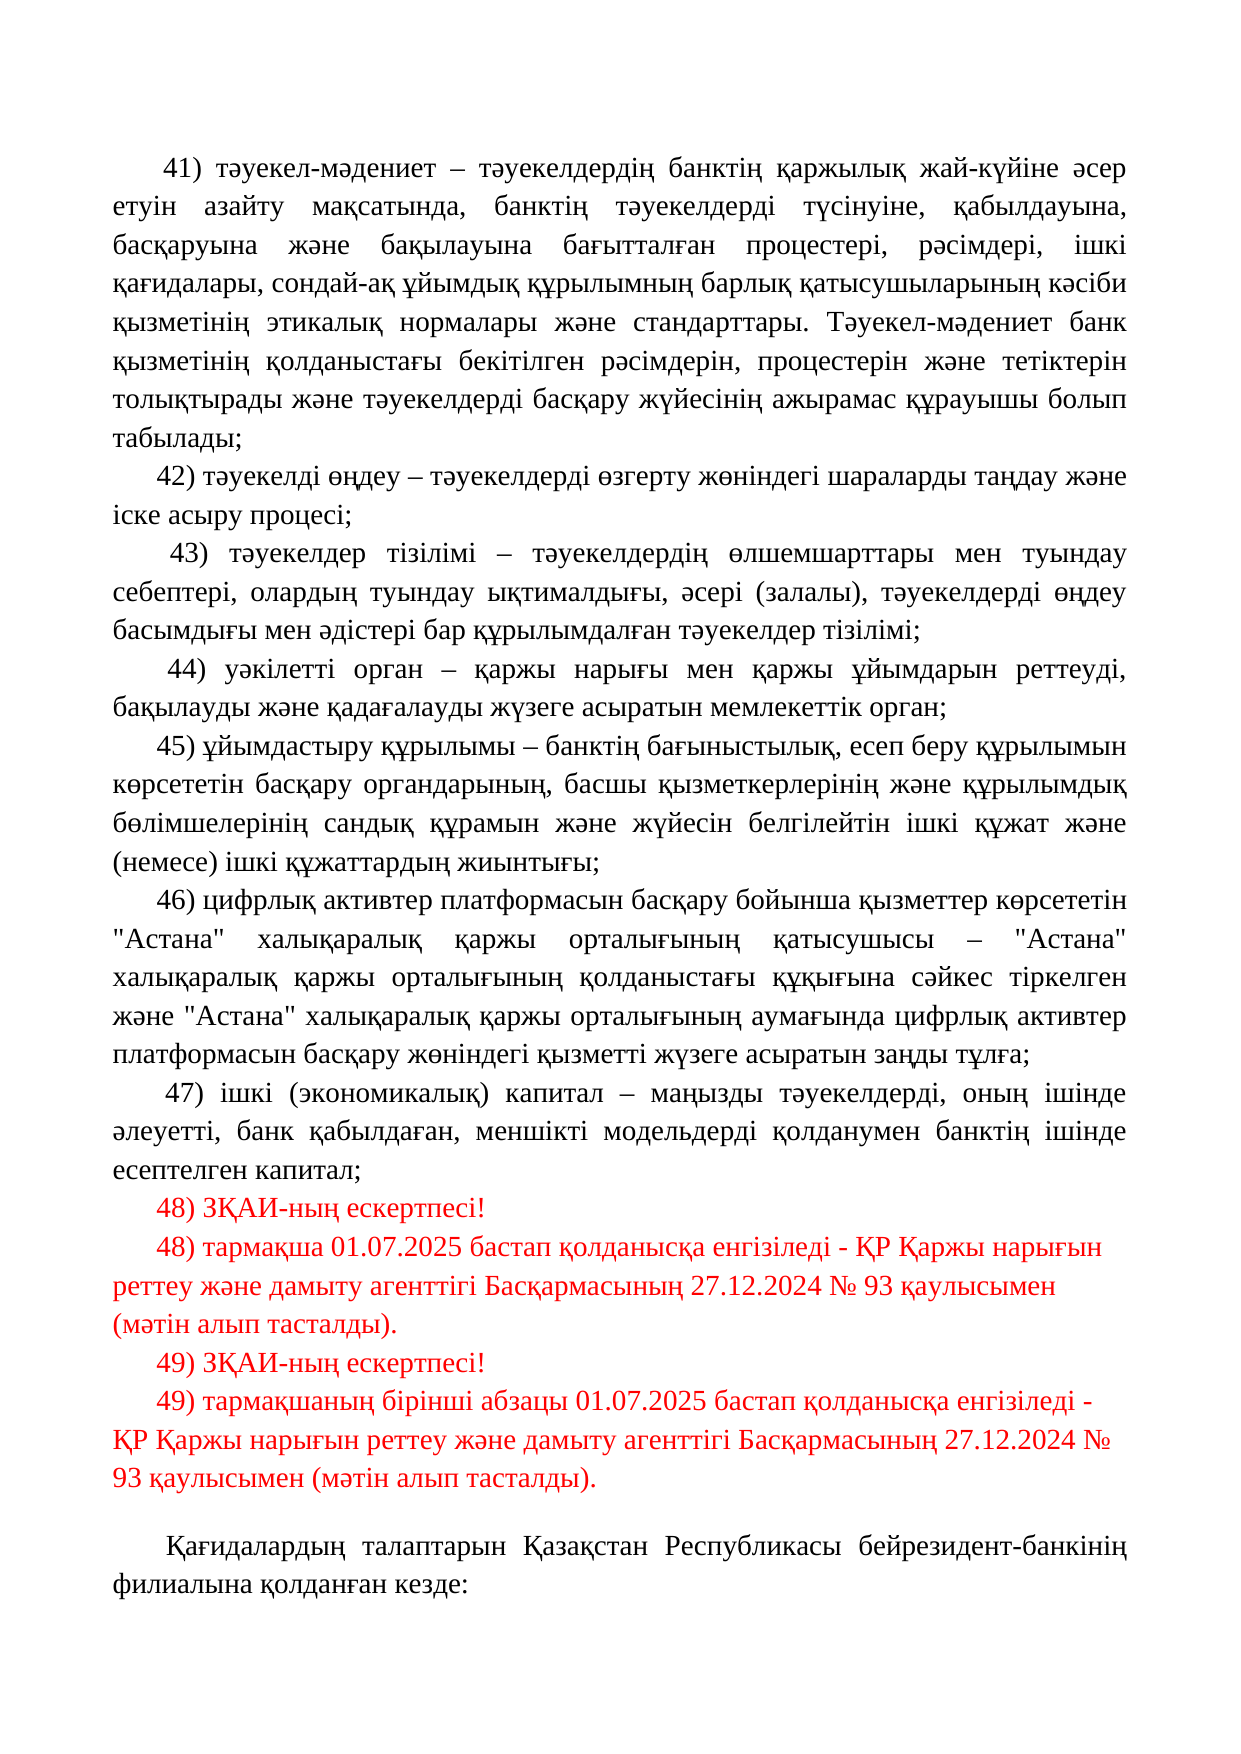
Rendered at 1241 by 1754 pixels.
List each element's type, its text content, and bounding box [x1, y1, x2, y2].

text 42) тәуекелді өңдеу – тәуекелдерді өзгерту жөніндегі шараларды таңдау және іске асыру процесі; [112, 458, 1128, 530]
text 47) ішкі (экономикалық) капитал – маңызды тәуекелдерді, оның ішінде әлеуетті, банк қабылдаған, меншікті модельдерді қолданумен банктің ішінде есептелген капитал; [112, 1075, 1128, 1186]
text 41) тәуекел-мәдениет – тәуекелдердің банктің қаржылық жай-күйіне әсер етуін азайту мақсатында, банктің тәуекелдерді түсінуіне, қабылдауына, басқаруына және бақылауына бағытталған процестері, рәсімдері, ішкі қағидалары, сондай-ақ ұйымдық құрылымның барлық қатысушыларының кәсіби қызметінің этикалық нормалары және стандарттары. Тәуекел-мәдениет банк қызметінің қолданыстағы бекітілген рәсімдерін, процестерін және тетіктерін толықтырады және тәуекелдерді басқару жүйесінің ажырамас құрауышы болып табылады; [112, 150, 1128, 453]
text 43) тәуекелдер тізілімі – тәуекелдердің өлшемшарттары мен туындау себептері, олардың туындау ықтималдығы, әсері (залалы), тәуекелдерді өңдеу басымдығы мен әдістері бар құрылымдалған тәуекелдер тізілімі; [112, 535, 1128, 646]
text 48) ЗҚАИ-ның ескертпесі! 48) тармақша 01.07.2025 бастап қолданысқа енгізіледі - ҚР Қаржы нарығын реттеу және дамыту агенттігі Басқармасының 27.12.2024 № 93 қаулысымен (мәтін алып тасталды). 49) ЗҚАИ-ның ескертпесі! 49) тармақшаның бірінші абзацы 01.07.2025 бастап қолданысқа енгізіледі - ҚР Қаржы нарығын реттеу және дамыту агенттігі Басқармасының 27.12.2024 № 93 қаулысымен (мәтін алып тасталды). [112, 1191, 1128, 1524]
text 46) цифрлық активтер платформасын басқару бойынша қызметтер көрсететін "Астана" халықаралық қаржы орталығының қатысушысы – "Астана" халықаралық қаржы орталығының қолданыстағы құқығына сәйкес тіркелген және "Астана" халықаралық қаржы орталығының аумағында цифрлық активтер платформасын басқару жөніндегі қызметті жүзеге асыратын заңды тұлға; [112, 882, 1128, 1070]
text 45) ұйымдастыру құрылымы – банктің бағыныстылық, есеп беру құрылымын көрсететін басқару органдарының, басшы қызметкерлерінің және құрылымдық бөлімшелерінің сандық құрамын және жүйесін белгілейтін ішкі құжат және (немесе) ішкі құжаттардың жиынтығы; [112, 728, 1128, 877]
text Қағидалардың талаптарын Қазақстан Республикасы бейрезидент-банкінің филиалына қолданған кезде: [112, 1528, 1128, 1600]
text 44) уәкілетті орган – қаржы нарығы мен қаржы ұйымдарын реттеуді, бақылауды және қадағалауды жүзеге асыратын мемлекеттік орган; [112, 651, 1128, 723]
